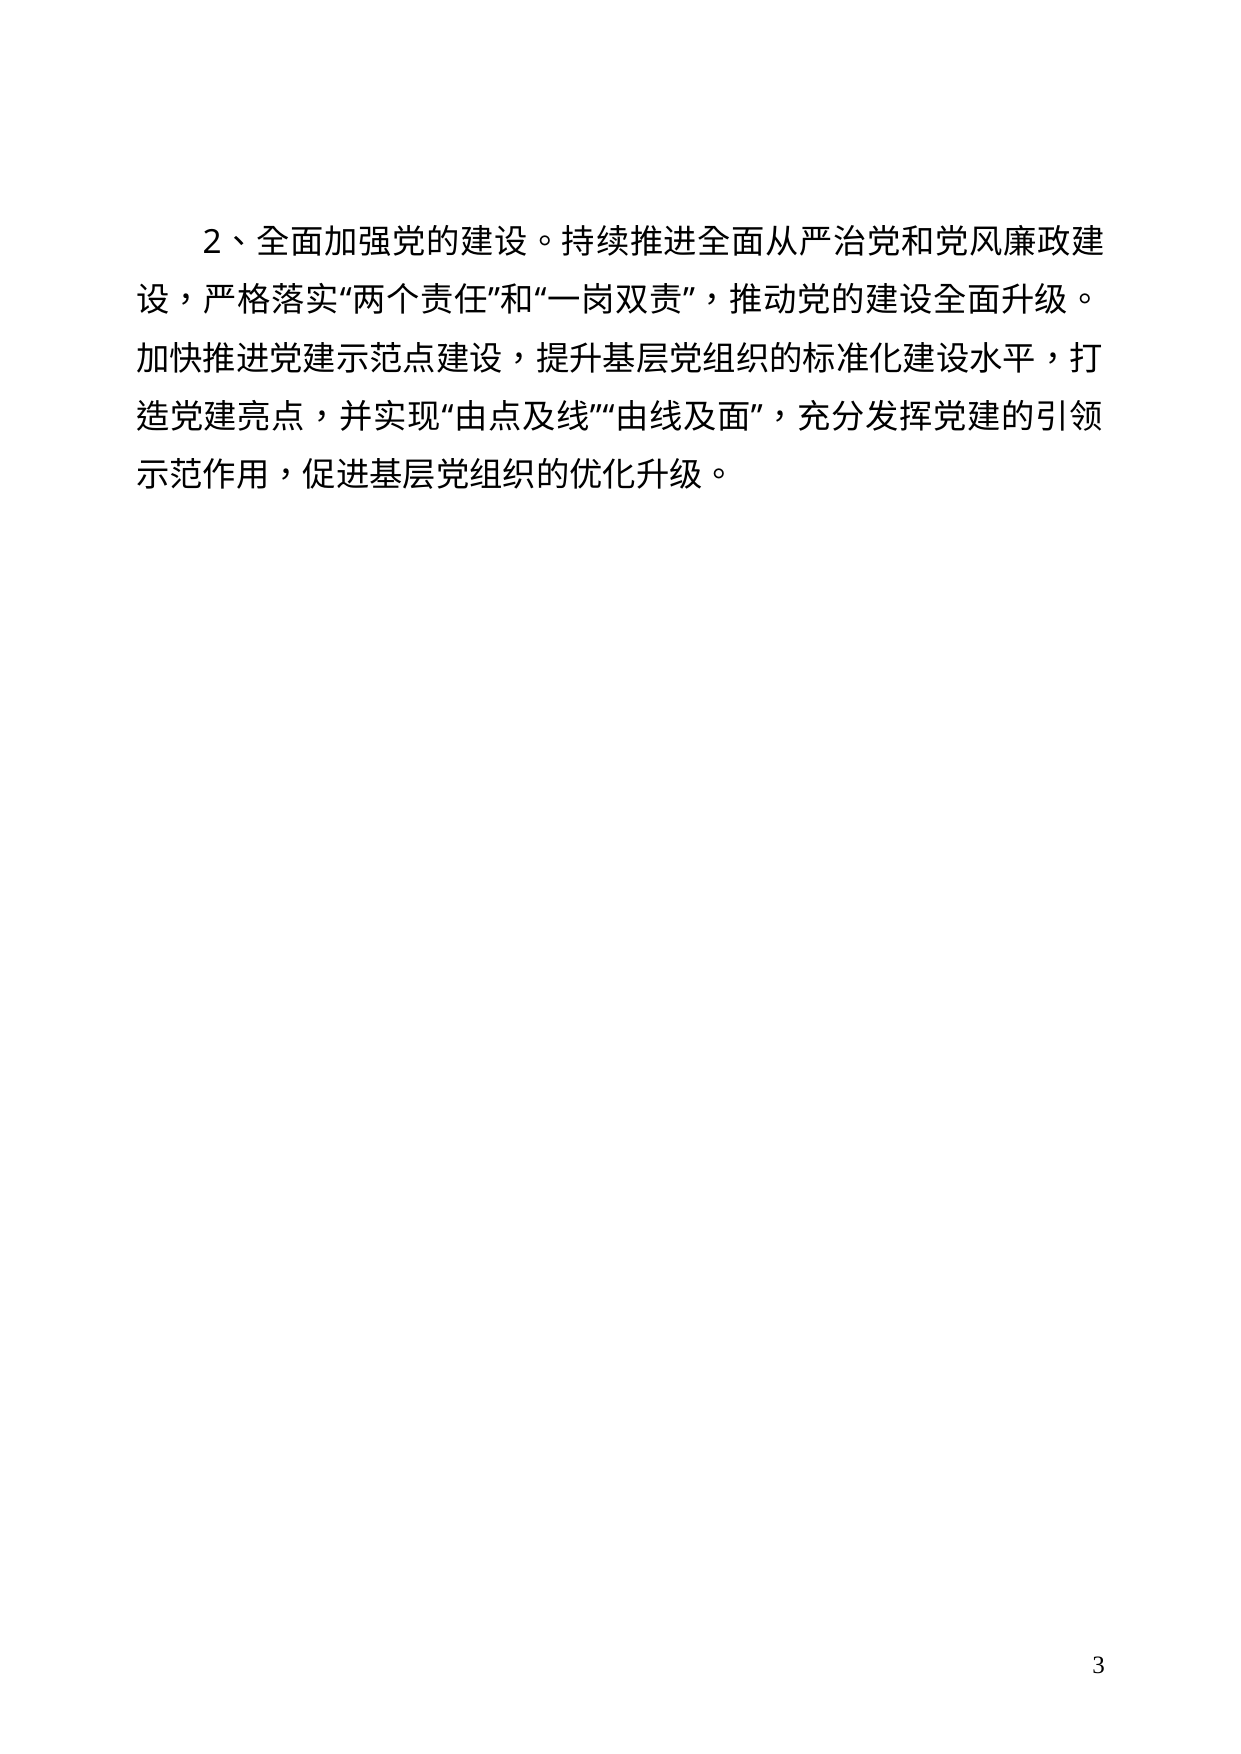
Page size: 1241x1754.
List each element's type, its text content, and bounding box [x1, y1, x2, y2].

text 2、全面加强党的建设。持续推进全面从严治党和党风廉政建设，严格落实“两个责任”和“一岗双责”，推动党的建设全面升级。加快推进党建示范点建设，提升基层党组织的标准化建设水平，打造党建亮点，并实现“由点及线”“由线及面”，充分发挥党建的引领示范作用，促进基层党组织的优化升级。 [136, 207, 1104, 498]
